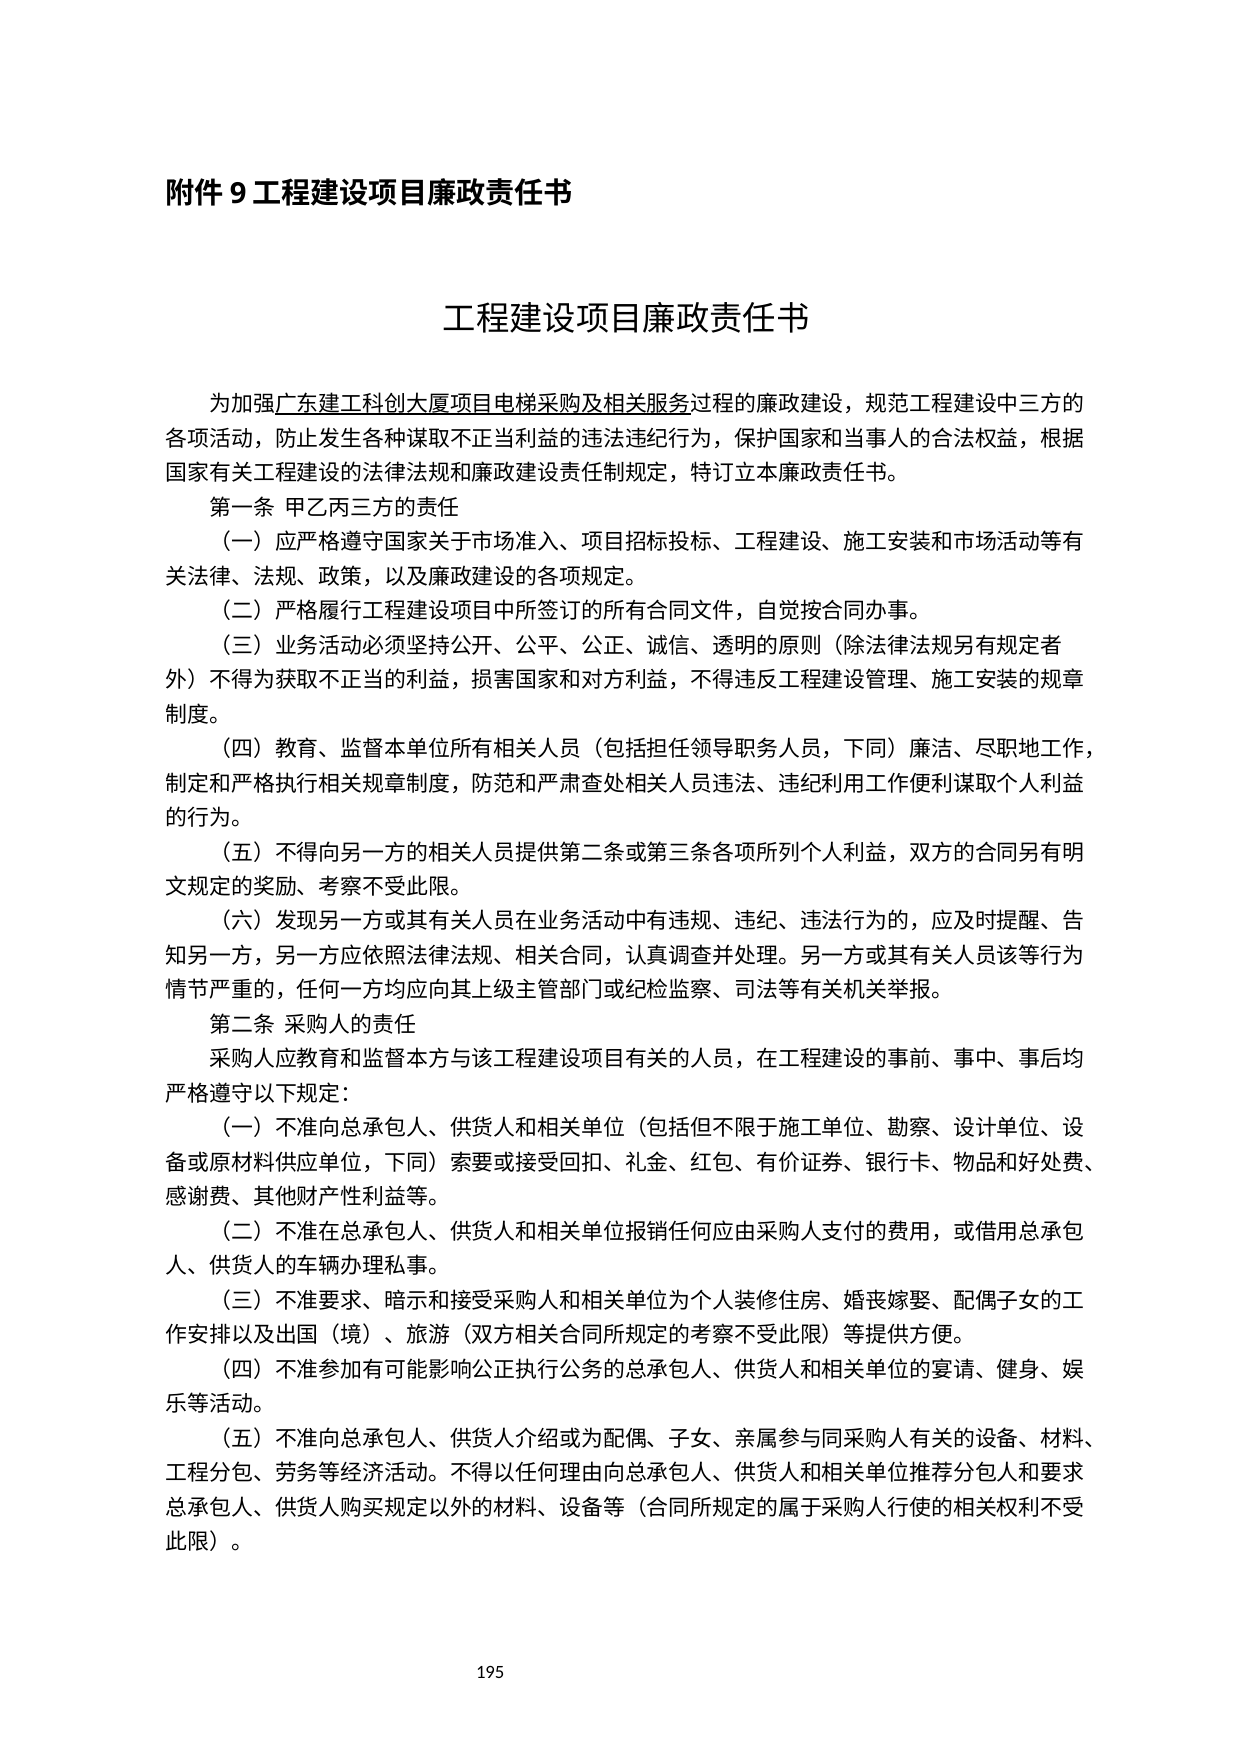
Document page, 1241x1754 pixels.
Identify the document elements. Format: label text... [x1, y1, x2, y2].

text 工程建设项目廉政责任书 [165, 281, 1087, 350]
text 采购人应教育和监督本方与该工程建设项目有关的人员，在工程建设的事前、事中、事后均严格遵守以下规定： [165, 1040, 1087, 1109]
text （一）不准向总承包人、供货人和相关单位（包括但不限于施工单位、勘察、设计单位、设备或原材料供应单位，下同）索要或接受回扣、礼金、红包、有价证券、银行卡、物品和好处费、 [165, 1109, 1087, 1178]
text 感谢费、其他财产性利益等。 [165, 1178, 1087, 1212]
text （二）不准在总承包人、供货人和相关单位报销任何应由采购人支付的费用，或借用总承包人、供货人的车辆办理私事。 [165, 1212, 1087, 1281]
text 第一条 甲乙丙三方的责任 [165, 488, 1087, 523]
text （六）发现另一方或其有关人员在业务活动中有违规、违纪、违法行为的，应及时提醒、告知另一方，另一方应依照法律法规、相关合同，认真调查并处理。另一方或其有关人员该等行为情节严重的，任何一方均应向其上级主管部门或纪检监察、司法等有关机关举报。 [165, 902, 1087, 1006]
text 附件9工程建设项目廉政责任书 [165, 170, 1087, 212]
text （三）业务活动必须坚持公开、公平、公正、诚信、透明的原则（除法律法规另有规定者外）不得为获取不正当的利益，损害国家和对方利益，不得违反工程建设管理、施工安装的规章制度。 [165, 626, 1087, 730]
text （五）不得向另一方的相关人员提供第二条或第三条各项所列个人利益，双方的合同另有明文规定的奖励、考察不受此限。 [165, 833, 1087, 902]
text （一）应严格遵守国家关于市场准入、项目招标投标、工程建设、施工安装和市场活动等有关法律、法规、政策，以及廉政建设的各项规定。 [165, 523, 1087, 592]
text （五）不准向总承包人、供货人介绍或为配偶、子女、亲属参与同采购人有关的设备、材料、工程分包、劳务等经济活动。不得以任何理由向总承包人、供货人和相关单位推荐分包人和要求总承包人、供货人购买规定以外的材料、设备等（合同所规定的属于采购人行使的相关权利不受此限）。 [165, 1419, 1087, 1557]
text 为加强广东建工科创大厦项目电梯采购及相关服务过程的廉政建设，规范工程建设中三方的各项活动，防止发生各种谋取不正当利益的违法违纪行为，保护国家和当事人的合法权益，根据国家有关工程建设的法律法规和廉政建设责任制规定，特订立本廉政责任书。 [165, 385, 1087, 488]
text （三）不准要求、暗示和接受采购人和相关单位为个人装修住房、婚丧嫁娶、配偶子女的工作安排以及出国（境）、旅游（双方相关合同所规定的考察不受此限）等提供方便。 [165, 1281, 1087, 1350]
text （四）不准参加有可能影响公正执行公务的总承包人、供货人和相关单位的宴请、健身、娱乐等活动。 [165, 1350, 1087, 1419]
text 第二条 采购人的责任 [165, 1006, 1087, 1040]
text （四）教育、监督本单位所有相关人员（包括担任领导职务人员，下同）廉洁、尽职地工作，制定和严格执行相关规章制度，防范和严肃查处相关人员违法、违纪利用工作便利谋取个人利益的行为。 [165, 730, 1087, 833]
text （二）严格履行工程建设项目中所签订的所有合同文件，自觉按合同办事。 [165, 592, 1087, 626]
